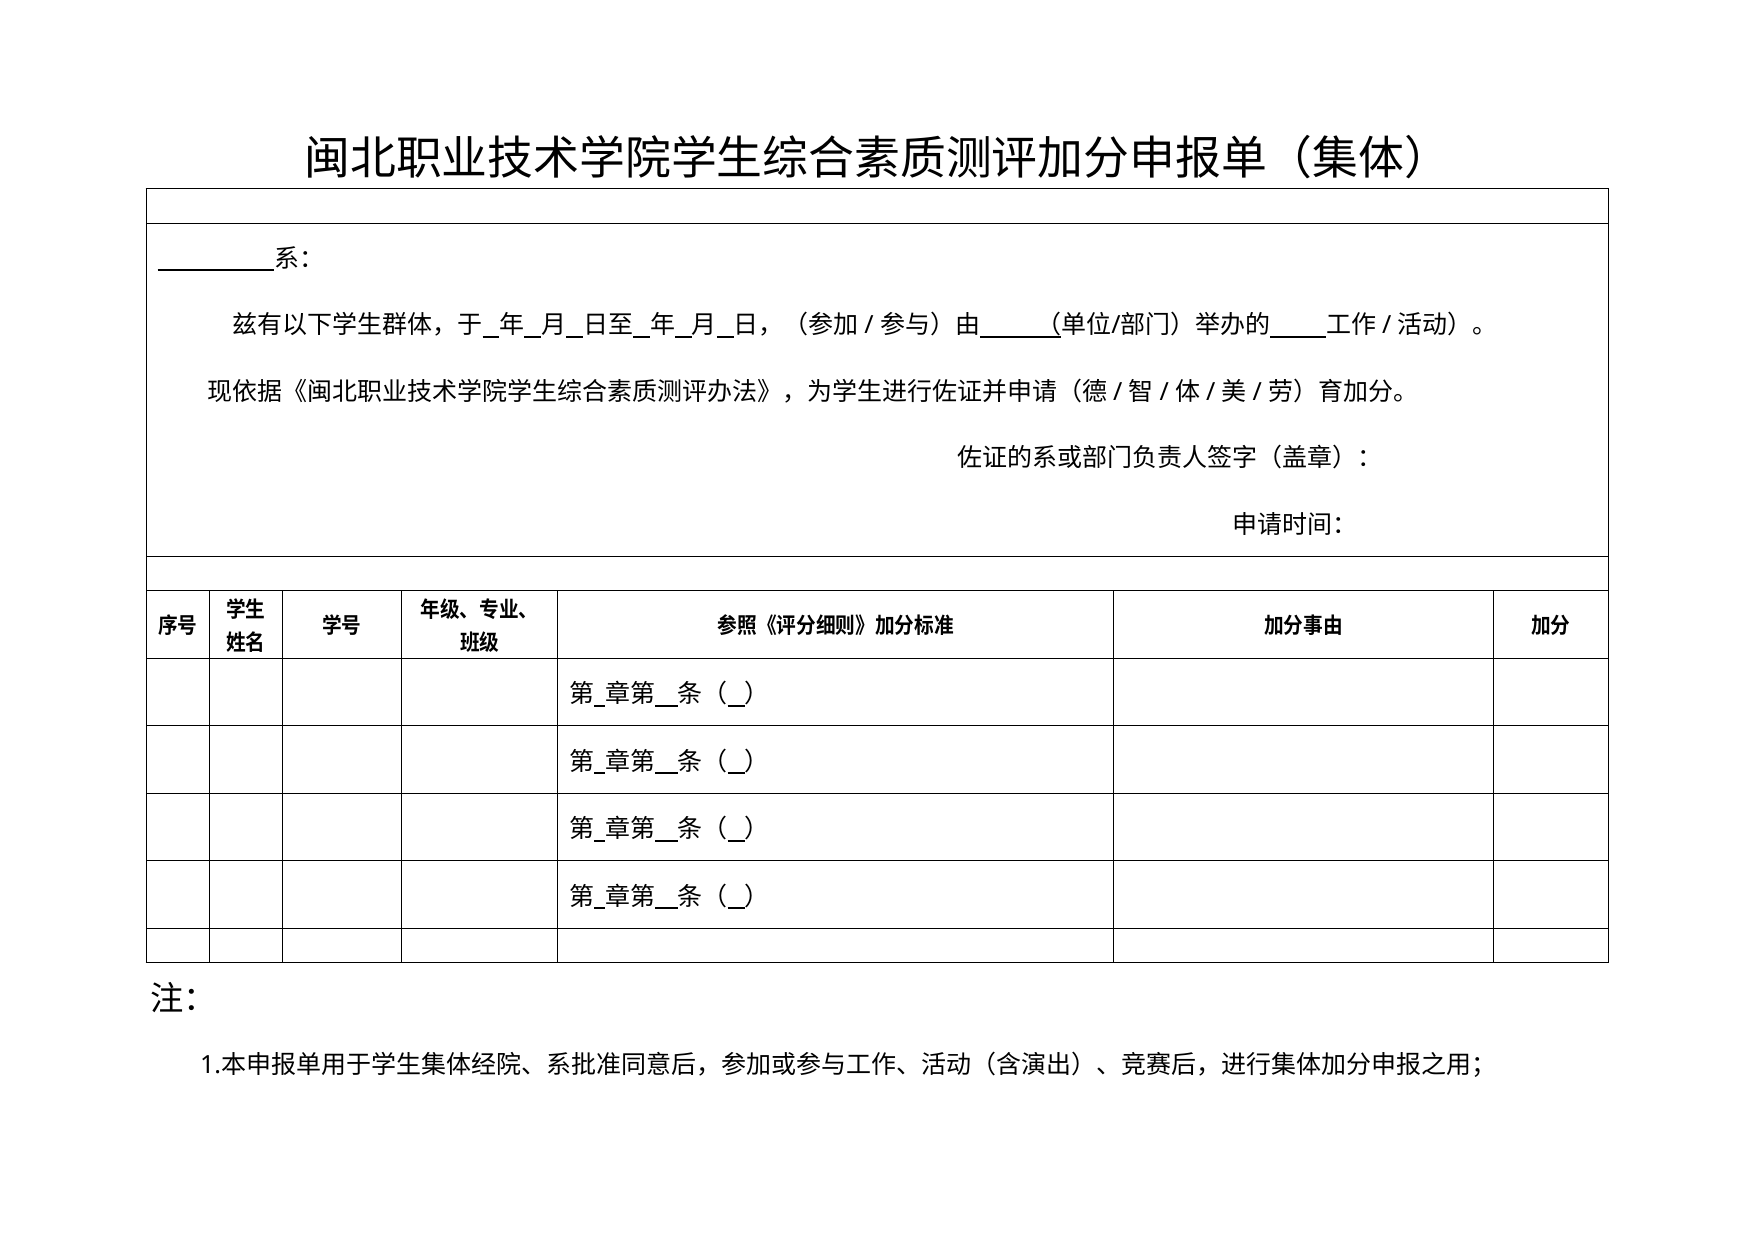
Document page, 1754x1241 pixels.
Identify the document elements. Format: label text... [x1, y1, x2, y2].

table_cell 序号 [147, 591, 209, 657]
table_cell [1114, 659, 1493, 725]
table_cell [402, 726, 557, 792]
table_cell [147, 726, 209, 792]
table_cell [147, 794, 209, 860]
table_cell 参照《评分细则》加分标准 [558, 591, 1113, 657]
table_cell 第 章第 条（ ） [558, 861, 1113, 927]
table_cell 年级、专业、 班级 [402, 591, 557, 657]
table_cell 第 章第 条（ ） [558, 659, 1113, 725]
table_cell [1114, 861, 1493, 927]
table_cell [402, 861, 557, 927]
table_cell 加分事由 [1114, 591, 1493, 657]
table_cell 学号 [283, 591, 401, 657]
text 注： [150, 963, 1604, 1029]
table_cell 加分 [1494, 591, 1608, 657]
text 闽北职业技术学院学生综合素质测评加分申报单（集体） [150, 122, 1604, 188]
table_header [147, 189, 1608, 222]
table_cell [1114, 929, 1493, 962]
table_cell [1494, 861, 1608, 927]
table_cell 第 章第 条（ ） [558, 794, 1113, 860]
table_cell [283, 794, 401, 860]
table_cell [1114, 794, 1493, 860]
table_cell [210, 659, 282, 725]
table_cell [283, 659, 401, 725]
table_cell [210, 726, 282, 792]
table_cell [402, 659, 557, 725]
table_cell [1494, 929, 1608, 962]
table_cell [1494, 794, 1608, 860]
table_cell [402, 929, 557, 962]
table_cell 系： 兹有以下学生群体，于 年 月 日至 年 月 日，（参加 / 参与）由 （单位/部门）举办的 工作 / 活动）。 现依据《闽北职业技术学院学生综合素质测评办法》，为学生进行佐证并申请（德 / 智 / 体 / 美 / 劳）育加分。 佐证的系或部门负责人签字（盖章）： 申请时间： [147, 224, 1608, 556]
table_cell [147, 929, 209, 962]
table_cell 第 章第 条（ ） [558, 726, 1113, 792]
table_cell [1494, 659, 1608, 725]
table_cell 学生姓名 [210, 591, 282, 657]
table_cell [147, 659, 209, 725]
table_cell [210, 929, 282, 962]
table_cell [283, 929, 401, 962]
table_cell [1494, 726, 1608, 792]
table_cell [147, 861, 209, 927]
table_cell [558, 929, 1113, 962]
table_cell [283, 726, 401, 792]
table_cell [210, 794, 282, 860]
table_cell [1114, 726, 1493, 792]
table_cell [402, 794, 557, 860]
table_cell [147, 557, 1608, 590]
table_cell [210, 861, 282, 927]
table_cell [283, 861, 401, 927]
text 1.本申报单用于学生集体经院、系批准同意后，参加或参与工作、活动（含演出）、竞赛后，进行集体加分申报之用； [150, 1029, 1604, 1096]
